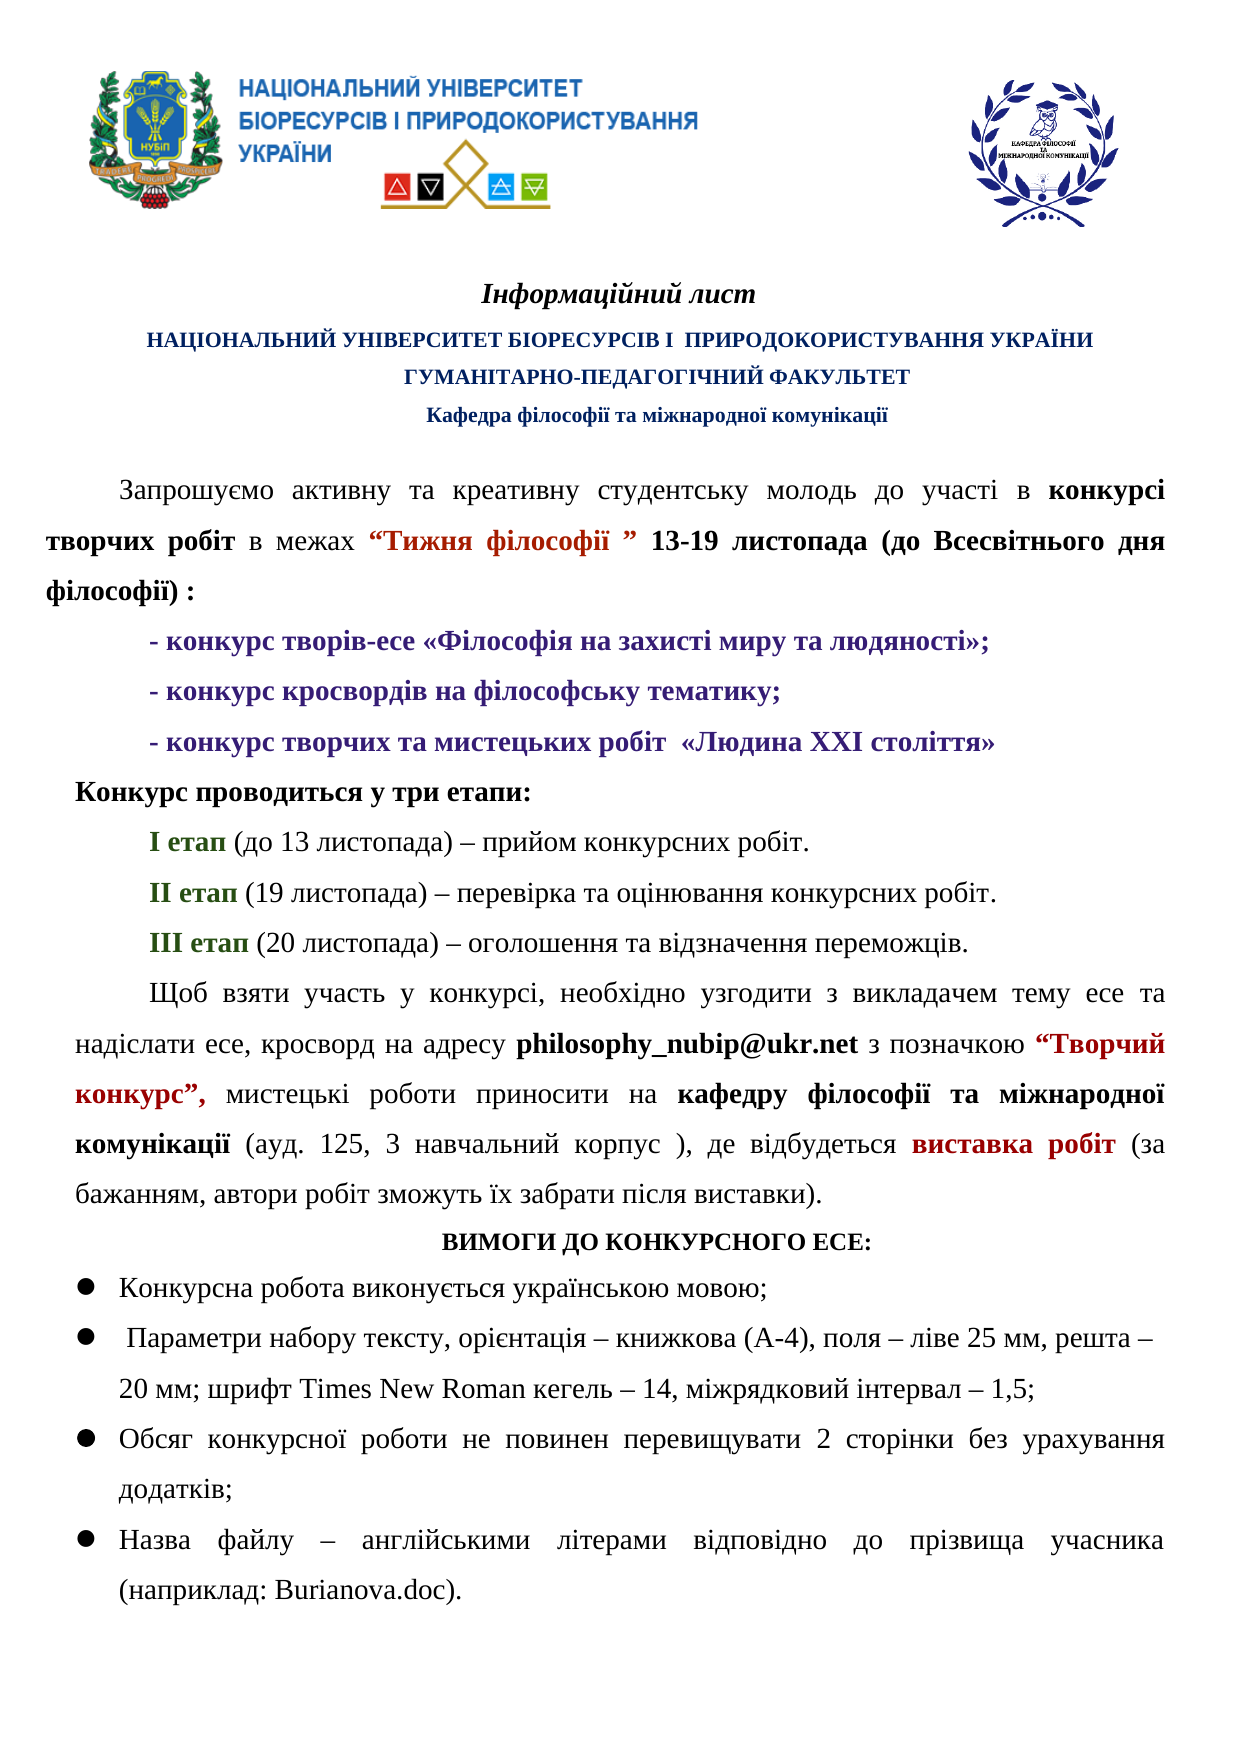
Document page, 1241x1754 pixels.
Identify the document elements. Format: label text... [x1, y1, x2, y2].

text Щоб взяти участь у конкурсі, необхідно узгодити з викладачем тему есе та надіслати есе, кросворд на адресу philosophy_nubip@ukr.net з позначкою “Творчий конкурс”, мистецькі роботи приносити на кафедру філософії та міжнародної комунікації (ауд. 125, 3 навчальний корпус ), де відбудеться виставка робіт (за бажанням, автори робіт зможуть їх забрати після виставки). [75, 975, 1165, 1210]
text Запрошуємо активну та креативну студентську молодь до участі в конкурсі творчих робіт в межах “Тижня філософії ” 13-19 листопада (до Всесвітнього дня філософії) : [46, 472, 1165, 606]
text - конкурс творів-есе «Філософія на захисті миру та людяності»; [75, 623, 1165, 657]
text ВИМОГИ ДО КОНКУРСНОГО ЕСЕ: [75, 1227, 1165, 1256]
text Конкурс проводиться у три етапи: [75, 774, 1165, 808]
text - конкурс творчих та мистецьких робіт «Людина ХХІ століття» [75, 724, 1165, 757]
picture [966, 75, 1119, 227]
text ІІІ етап (20 листопада) – оголошення та відзначення переможців. [75, 925, 1165, 959]
text І етап (до 13 листопада) – прийом конкурсних робіт. [75, 824, 1165, 858]
list Назва файлу – англійськими літерами відповідно до прізвища учасника (наприклад: Burianova.doc). [75, 1522, 1165, 1606]
text - конкурс кросвордів на філософську тематику; [75, 673, 1165, 707]
text Кафедра філософії та міжнародної комунікації [75, 402, 1165, 427]
text НАЦІОНАЛЬНИЙ УНІВЕРСИТЕТ БІОРЕСУРСІВ І ПРИРОДОКОРИСТУВАННЯ УКРАЇНИ [75, 327, 1165, 352]
list Обсяг конкурсної роботи не повинен перевищувати 2 сторінки без урахування додатків; [75, 1421, 1165, 1505]
text ГУМАНІТАРНО-ПЕДАГОГІЧНИЙ ФАКУЛЬТЕТ [75, 364, 1165, 389]
list Параметри набору тексту, орієнтація – книжкова (А-4), поля – ліве 25 мм, решта – 20 мм; шрифт Times New Roman кегель – 14, міжрядковий інтервал – 1,5; [75, 1321, 1165, 1404]
picture [88, 71, 702, 209]
text ІІ етап (19 листопада) – перевірка та оцінювання конкурсних робіт. [75, 875, 1165, 908]
text Інформаційний лист [75, 226, 1165, 310]
list Конкурсна робота виконується українською мовою; [75, 1270, 1165, 1304]
